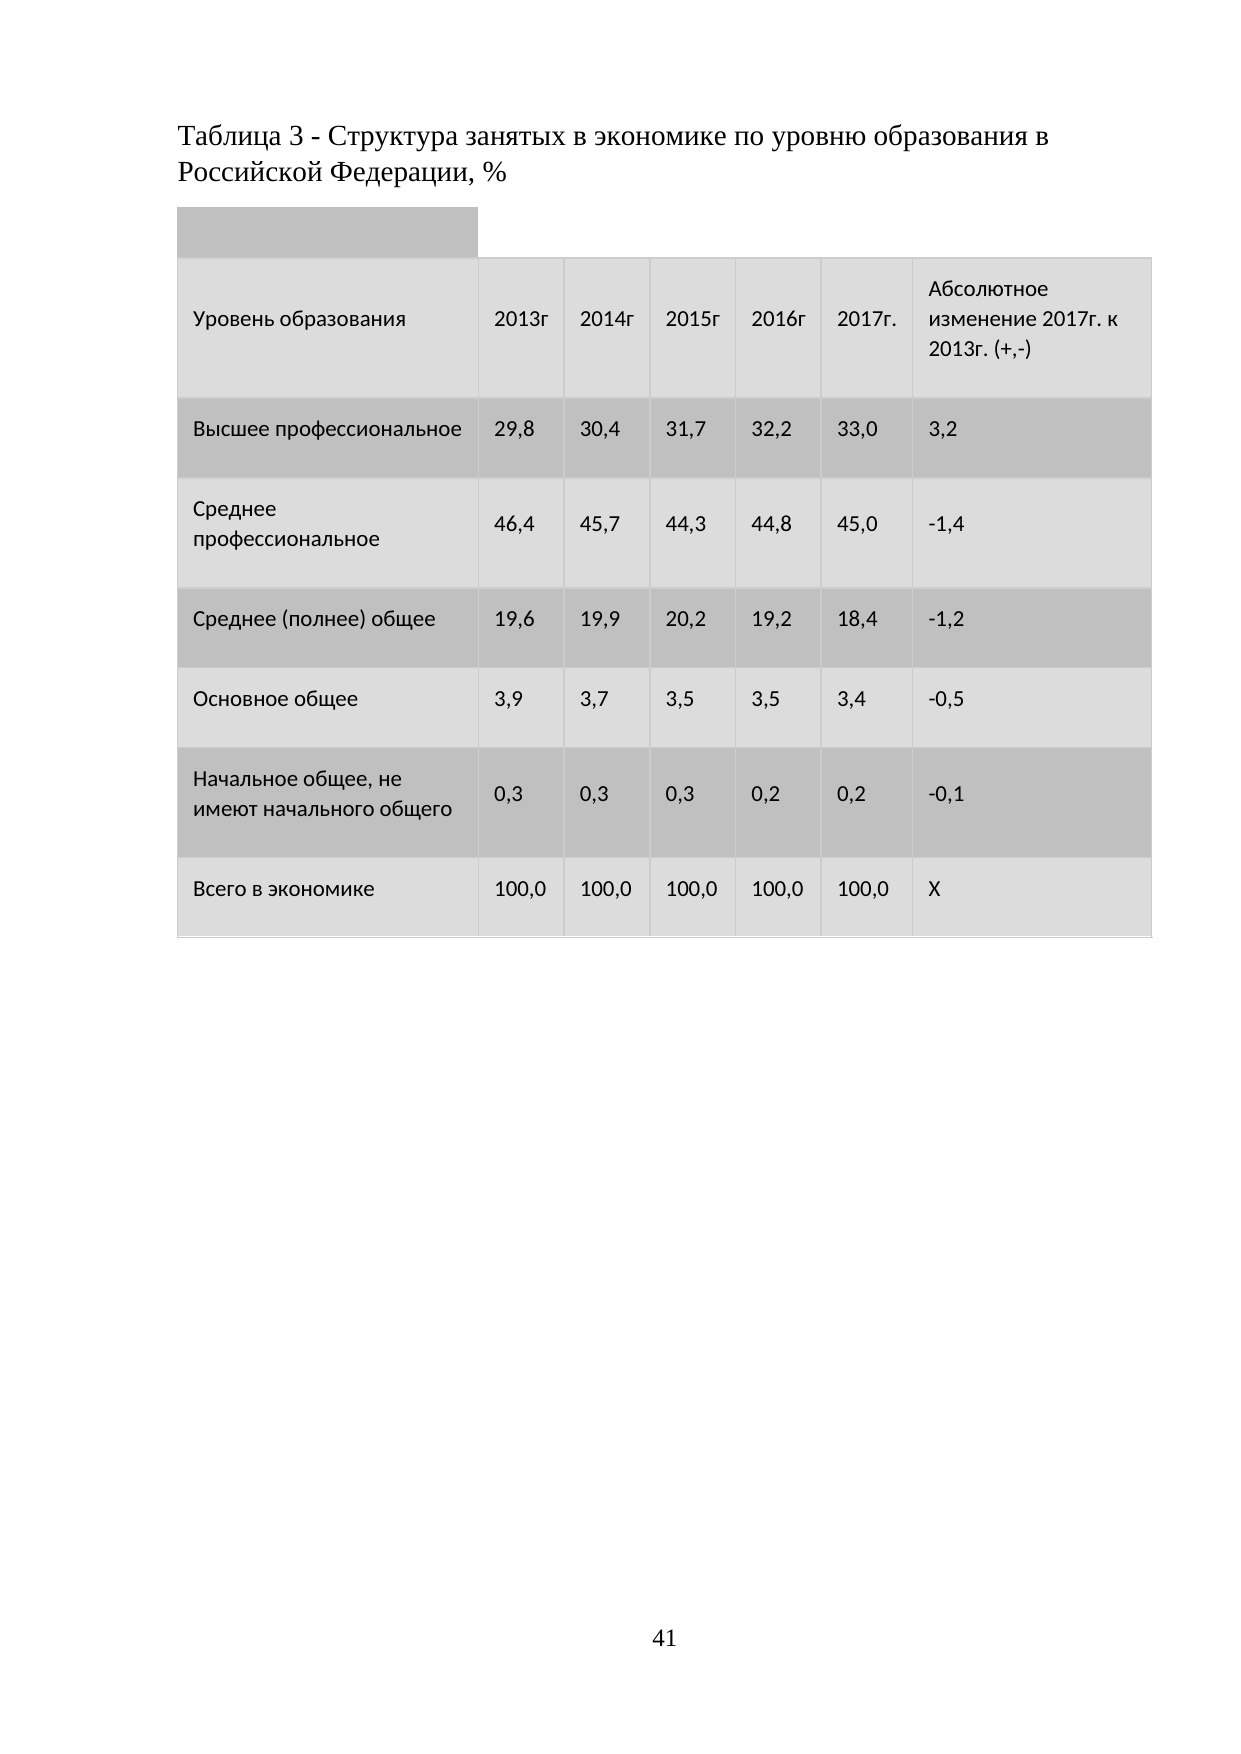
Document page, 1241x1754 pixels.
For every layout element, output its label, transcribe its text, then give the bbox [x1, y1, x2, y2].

table_cell -1,4 [913, 479, 1151, 587]
table_cell 2017г. [822, 259, 912, 397]
table_cell 2016г [736, 259, 820, 397]
table_cell 3,5 [651, 668, 735, 747]
table_cell 3,2 [913, 399, 1151, 477]
table_cell 20,2 [651, 589, 735, 667]
table_cell 19,9 [565, 589, 649, 667]
table_cell Высшее профессиональное [178, 399, 478, 477]
table_cell Среднее профессиональное [178, 479, 478, 587]
table_cell -1,2 [913, 589, 1151, 667]
table_cell 3,7 [565, 668, 649, 747]
table_cell 45,7 [565, 479, 649, 587]
table_cell Х [913, 858, 1151, 936]
table_cell 44,3 [651, 479, 735, 587]
table_cell Всего в экономике [178, 858, 478, 936]
table_cell 19,2 [736, 589, 820, 667]
table_cell 0,3 [651, 748, 735, 857]
table_cell Основное общее [178, 668, 478, 747]
table_cell Уровень образования [178, 259, 478, 397]
table_cell 30,4 [565, 399, 649, 477]
text Таблица 3 - Структура занятых в экономике по уровню образования в Российской Федерации, % [177, 118, 1152, 188]
table_cell Среднее (полнее) общее [178, 589, 478, 667]
table_cell 32,2 [736, 399, 820, 477]
table_cell 3,5 [736, 668, 820, 747]
table_cell 0,3 [565, 748, 649, 857]
table_cell 0,2 [736, 748, 820, 857]
table_cell 2015г [651, 259, 735, 397]
table_cell 45,0 [822, 479, 912, 587]
table_cell 100,0 [479, 858, 563, 936]
table_cell 29,8 [479, 399, 563, 477]
table_cell 31,7 [651, 399, 735, 477]
table_cell 18,4 [822, 589, 912, 667]
table_cell 19,6 [479, 589, 563, 667]
table_cell Абсолютное изменение 2017г. к 2013г. (+,-) [913, 259, 1151, 397]
table_header [177, 207, 478, 257]
table_cell 3,9 [479, 668, 563, 747]
table_cell 100,0 [822, 858, 912, 936]
table_cell 100,0 [736, 858, 820, 936]
table_cell 2014г [565, 259, 649, 397]
table_cell -0,1 [913, 748, 1151, 857]
table_cell Начальное общее, не имеют начального общего [178, 748, 478, 857]
table_cell 44,8 [736, 479, 820, 587]
table_cell 46,4 [479, 479, 563, 587]
table_cell 100,0 [651, 858, 735, 936]
table_cell 2013г [479, 259, 563, 397]
table_cell 100,0 [565, 858, 649, 936]
table_cell 0,3 [479, 748, 563, 857]
table_cell 0,2 [822, 748, 912, 857]
table_cell 3,4 [822, 668, 912, 747]
table_cell -0,5 [913, 668, 1151, 747]
table_cell 33,0 [822, 399, 912, 477]
